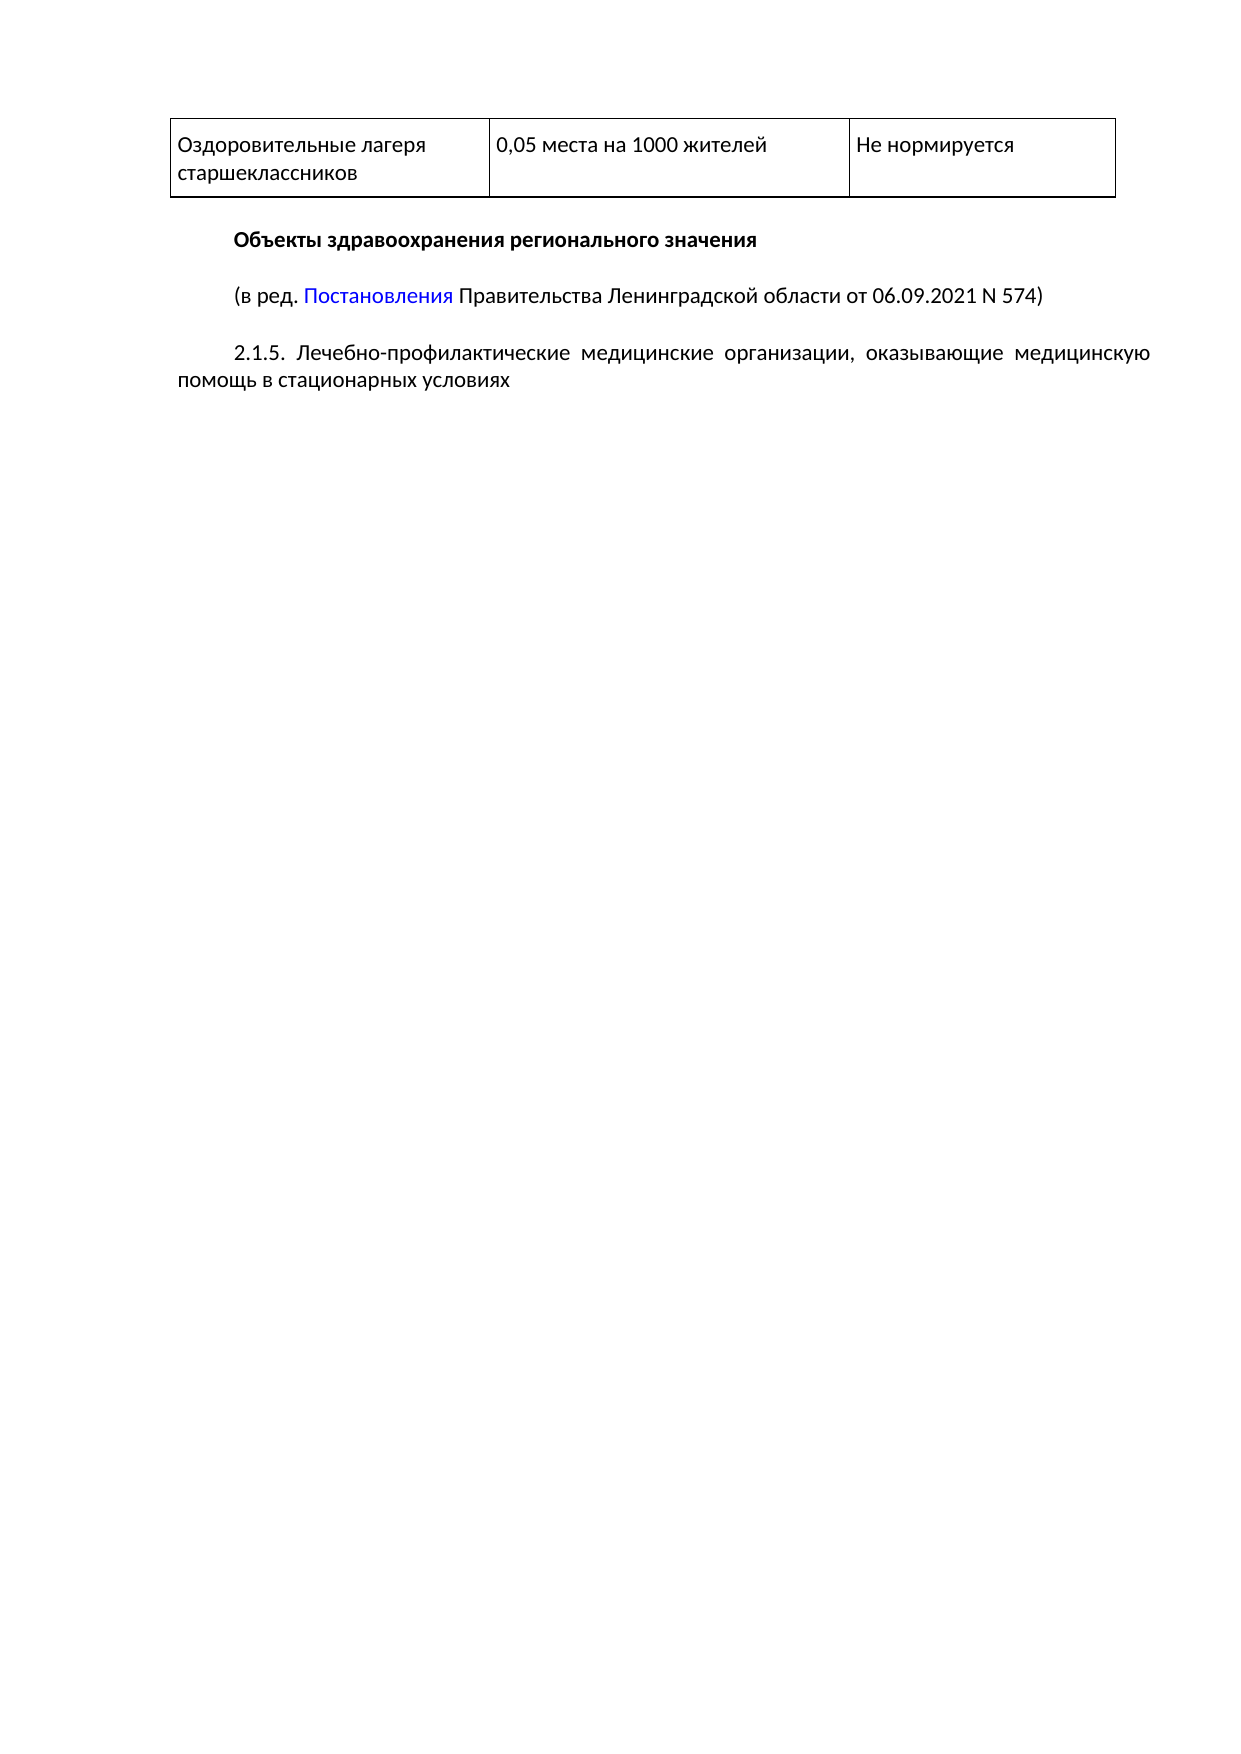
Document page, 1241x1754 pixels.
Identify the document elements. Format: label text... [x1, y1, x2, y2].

table_cell Не нормируется [850, 119, 1115, 196]
table_cell Оздоровительные лагеря старшеклассников [171, 119, 489, 196]
text 2.1.5. Лечебно-профилактические медицинские организации, оказывающие медицинскую помощь в стационарных условиях [177, 338, 1152, 394]
text (в ред. Постановления Правительства Ленинградской области от 06.09.2021 N 574) [177, 282, 1152, 309]
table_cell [490, 119, 849, 196]
title Объекты здравоохранения регионального значения [177, 226, 1152, 253]
